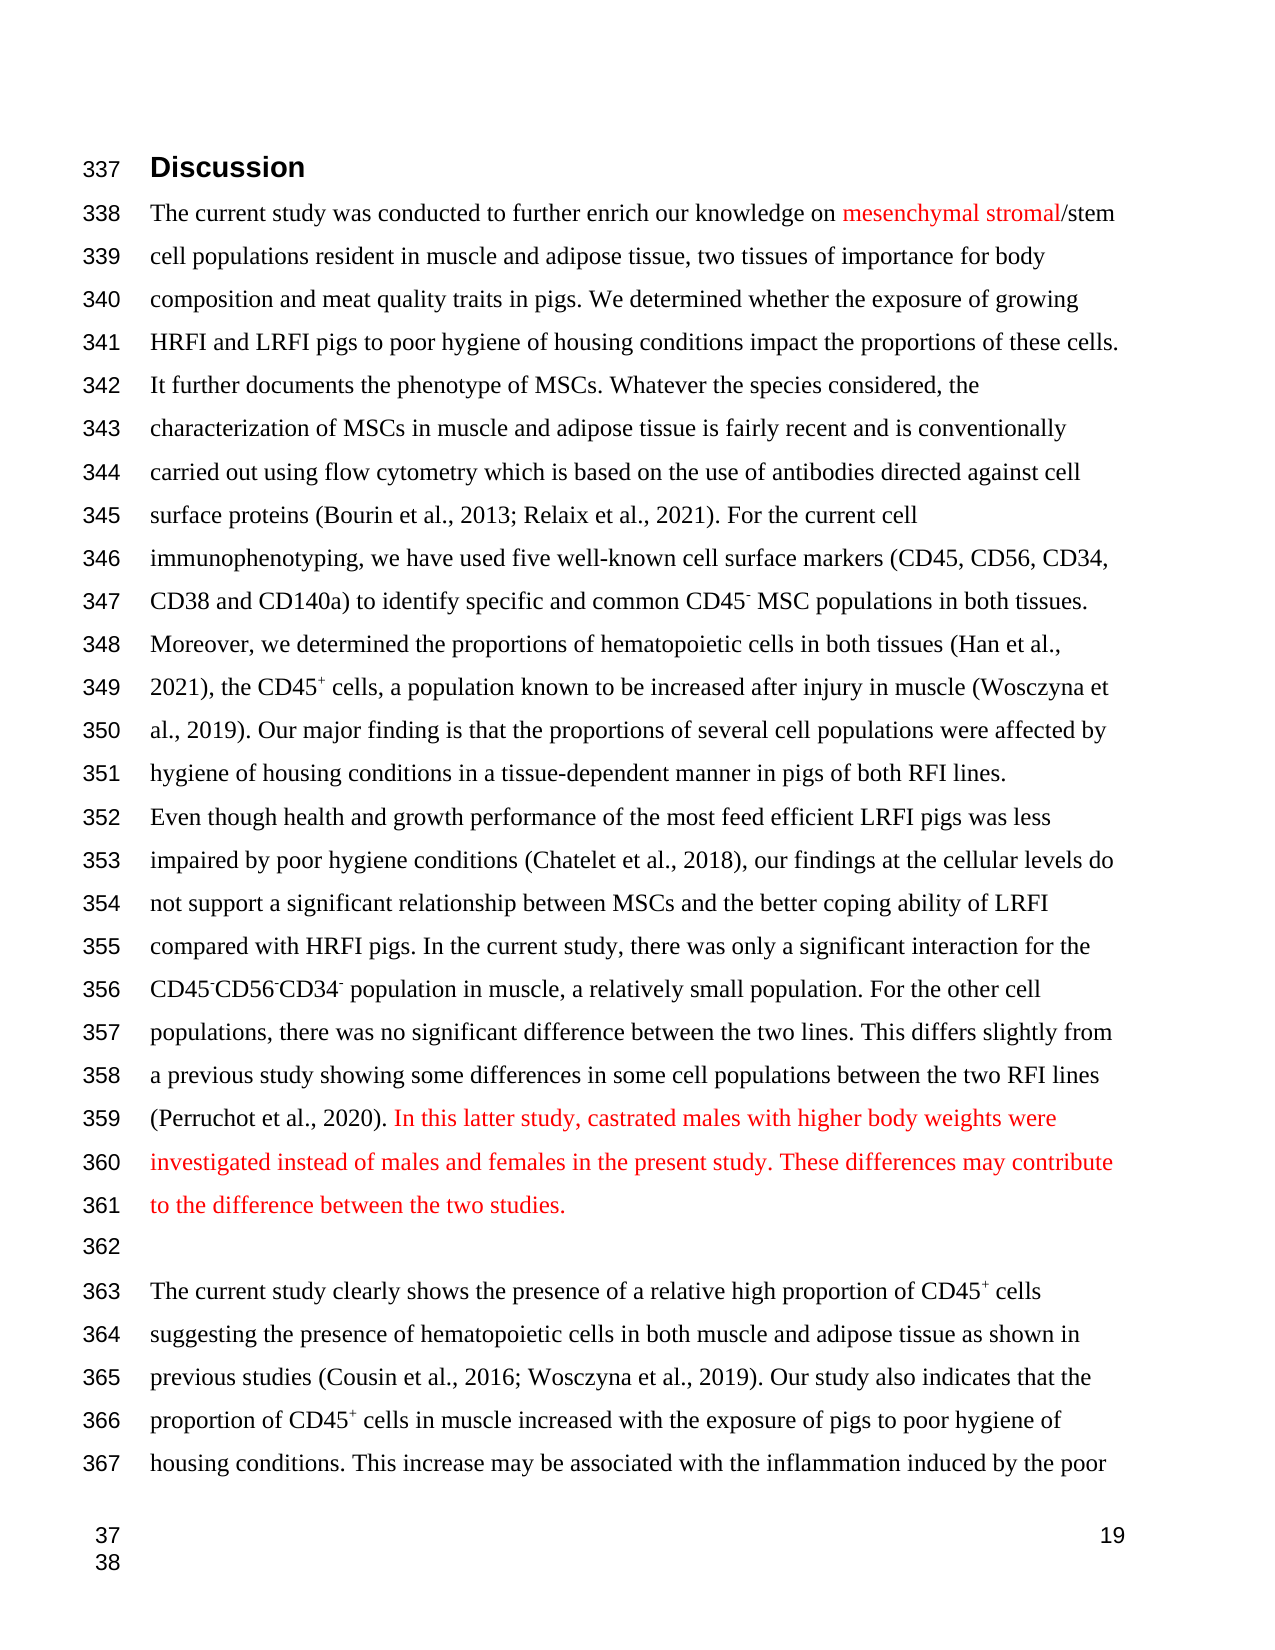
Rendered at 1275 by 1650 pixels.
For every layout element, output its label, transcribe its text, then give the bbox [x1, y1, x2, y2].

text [150, 1276, 1125, 1477]
text Even though health and growth performance of the most feed efficient LRFI pigs was less impaired by poor hygiene conditions (Chatelet et al., 2018), our findings at the cellular levels do not support a significant relationship between MSCs and the better coping ability of LRFI compared with HRFI pigs. In the current study, there was only a significant interaction for the CD45-CD56-CD34- population in muscle, a relatively small population. For the other cell populations, there was no significant difference between the two lines. This differs slightly from a previous study showing some differences in some cell populations between the two RFI lines (Perruchot et al., 2020). In this latter study, castrated males with higher body weights were investigated instead of males and females in the present study. These differences may contribute to the difference between the two studies. [150, 802, 1125, 1218]
text Discussion The current study was conducted to further enrich our knowledge on mesenchymal stromal/stem cell populations resident in muscle and adipose tissue, two tissues of importance for body composition and meat quality traits in pigs. We determined whether the exposure of growing HRFI and LRFI pigs to poor hygiene of housing conditions impact the proportions of these cells. It further documents the phenotype of MSCs. Whatever the species considered, the characterization of MSCs in muscle and adipose tissue is fairly recent and is conventionally carried out using flow cytometry which is based on the use of antibodies directed against cell surface proteins (Bourin et al., 2013; Relaix et al., 2021). For the current cell immunophenotyping, we have used five well-known cell surface markers (CD45, CD56, CD34, CD38 and CD140a) to identify specific and common CD45- MSC populations in both tissues. Moreover, we determined the proportions of hematopoietic cells in both tissues (Han et al., 2021), the CD45+ cells, a population known to be increased after injury in muscle (Wosczyna et al., 2019). Our major finding is that the proportions of several cell populations were affected by hygiene of housing conditions in a tissue-dependent manner in pigs of both RFI lines. [150, 150, 1125, 787]
